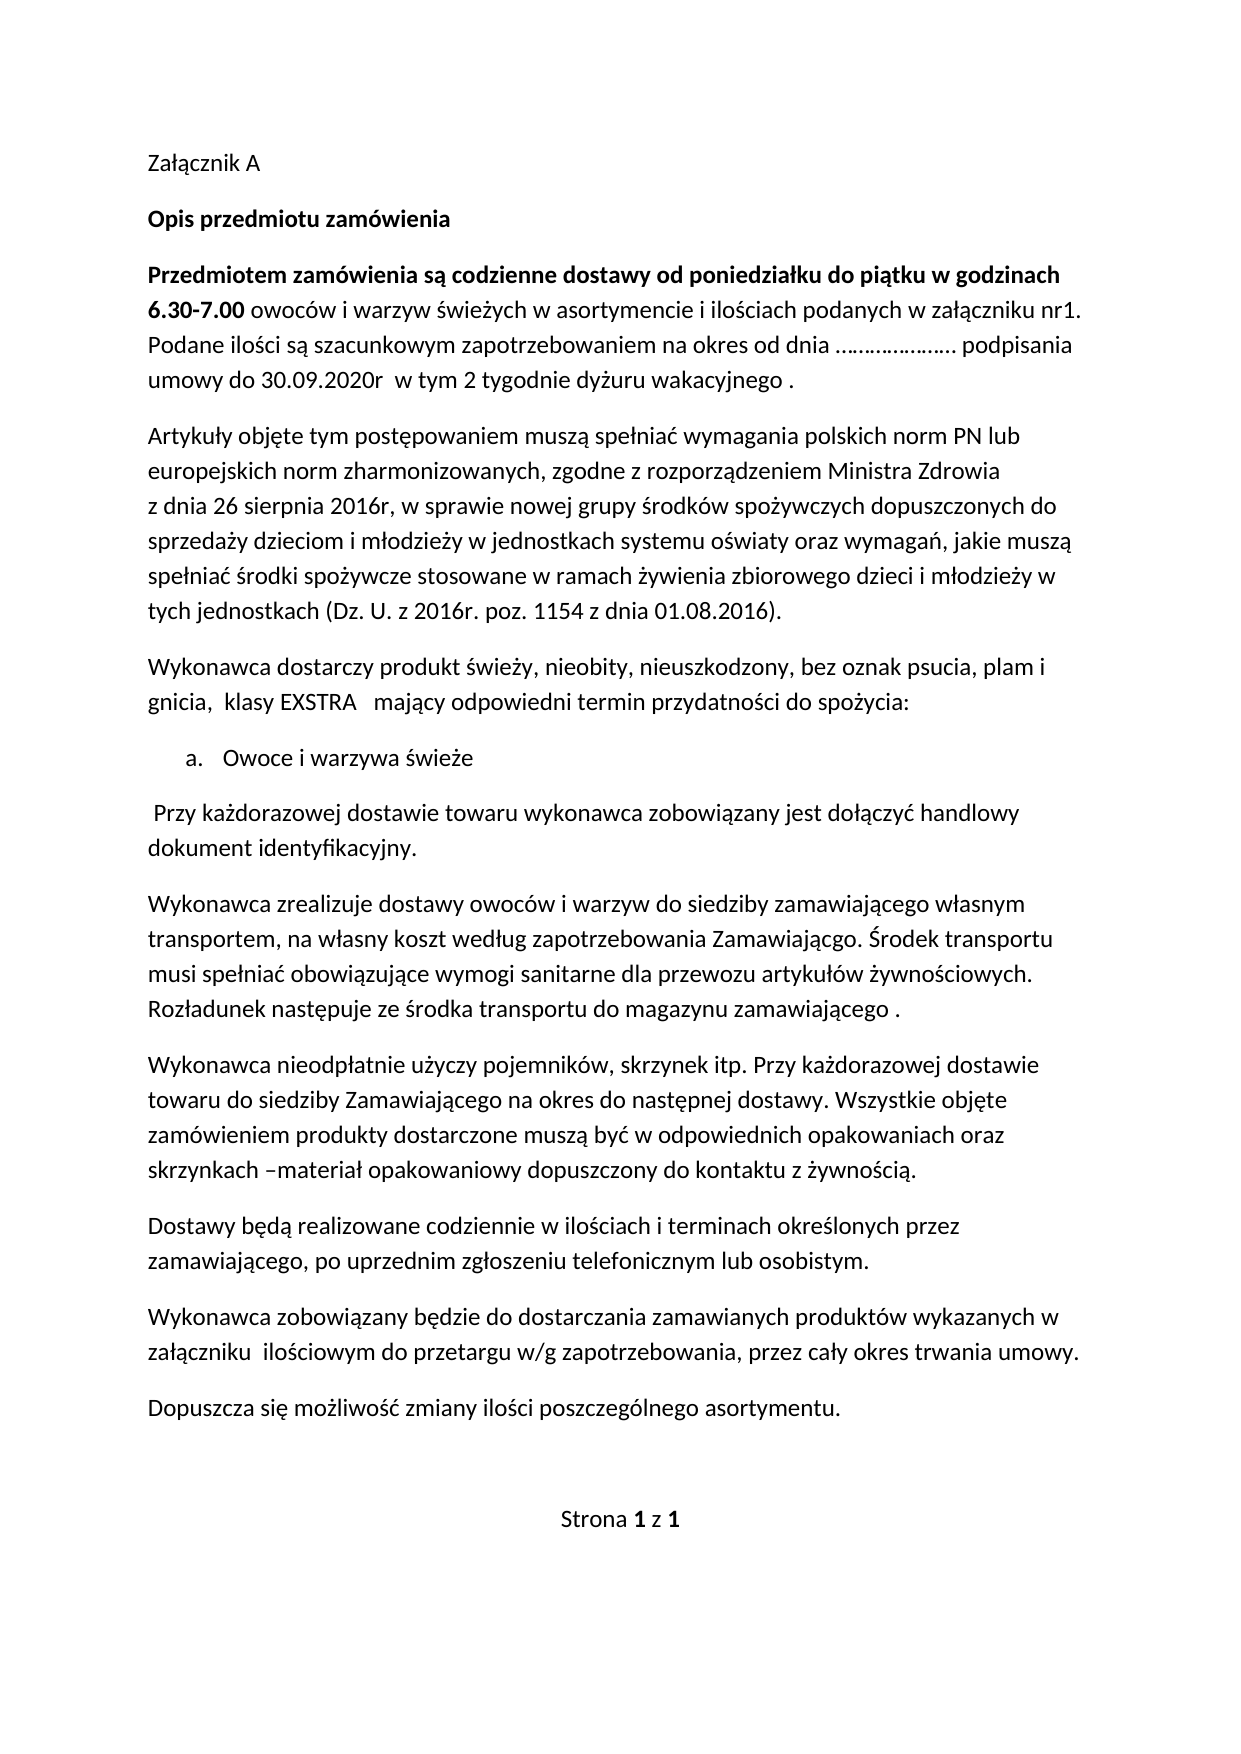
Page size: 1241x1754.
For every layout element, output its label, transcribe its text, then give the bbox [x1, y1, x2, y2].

text Dostawy będą realizowane codziennie w ilościach i terminach określonych przez zamawiającego, po uprzednim zgłoszeniu telefonicznym lub osobistym. [148, 1210, 1093, 1276]
text Dopuszcza się możliwość zmiany ilości poszczególnego asortymentu. [148, 1392, 1093, 1422]
list Owoce i warzywa świeże [185, 742, 1093, 772]
text Artykuły objęte tym postępowaniem muszą spełniać wymagania polskich norm PN lub europejskich norm zharmonizowanych, zgodne z rozporządzeniem Ministra Zdrowia z dnia 26 sierpnia 2016r, w sprawie nowej grupy środków spożywczych dopuszczonych do sprzedaży dzieciom i młodzieży w jednostkach systemu oświaty oraz wymagań, jakie muszą spełniać środki spożywcze stosowane w ramach żywienia zbiorowego dzieci i młodzieży w tych jednostkach (Dz. U. z 2016r. poz. 1154 z dnia 01.08.2016). [148, 420, 1093, 626]
text Wykonawca zrealizuje dostawy owoców i warzyw do siedziby zamawiającego własnym transportem, na własny koszt według zapotrzebowania Zamawiającgo. Środek transportu musi spełniać obowiązujące wymogi sanitarne dla przewozu artykułów żywnościowych. Rozładunek następuje ze środka transportu do magazynu zamawiającego . [148, 888, 1093, 1024]
text Wykonawca nieodpłatnie użyczy pojemników, skrzynek itp. Przy każdorazowej dostawie towaru do siedziby Zamawiającego na okres do następnej dostawy. Wszystkie objęte zamówieniem produkty dostarczone muszą być w odpowiednich opakowaniach oraz skrzynkach –materiał opakowaniowy dopuszczony do kontaktu z żywnością. [148, 1049, 1093, 1185]
text Strona 1 z 1 [148, 1503, 1093, 1534]
text Przy każdorazowej dostawie towaru wykonawca zobowiązany jest dołączyć handlowy dokument identyfikacyjny. [148, 798, 1093, 863]
text Wykonawca zobowiązany będzie do dostarczania zamawianych produktów wykazanych w załączniku ilościowym do przetargu w/g zapotrzebowania, przez cały okres trwania umowy. [148, 1301, 1093, 1366]
text Załącznik A [148, 148, 1093, 178]
text Wykonawca dostarczy produkt świeży, nieobity, nieuszkodzony, bez oznak psucia, plam i gnicia, klasy EXSTRA mający odpowiedni termin przydatności do spożycia: [148, 651, 1093, 716]
text Przedmiotem zamówienia są codzienne dostawy od poniedziałku do piątku w godzinach 6.30-7.00 owoców i warzyw świeżych w asortymencie i ilościach podanych w załączniku nr1. Podane ilości są szacunkowym zapotrzebowaniem na okres od dnia ………………… podpisania umowy do 30.09.2020r w tym 2 tygodnie dyżuru wakacyjnego . [148, 259, 1093, 395]
text Opis przedmiotu zamówienia [148, 203, 1093, 234]
